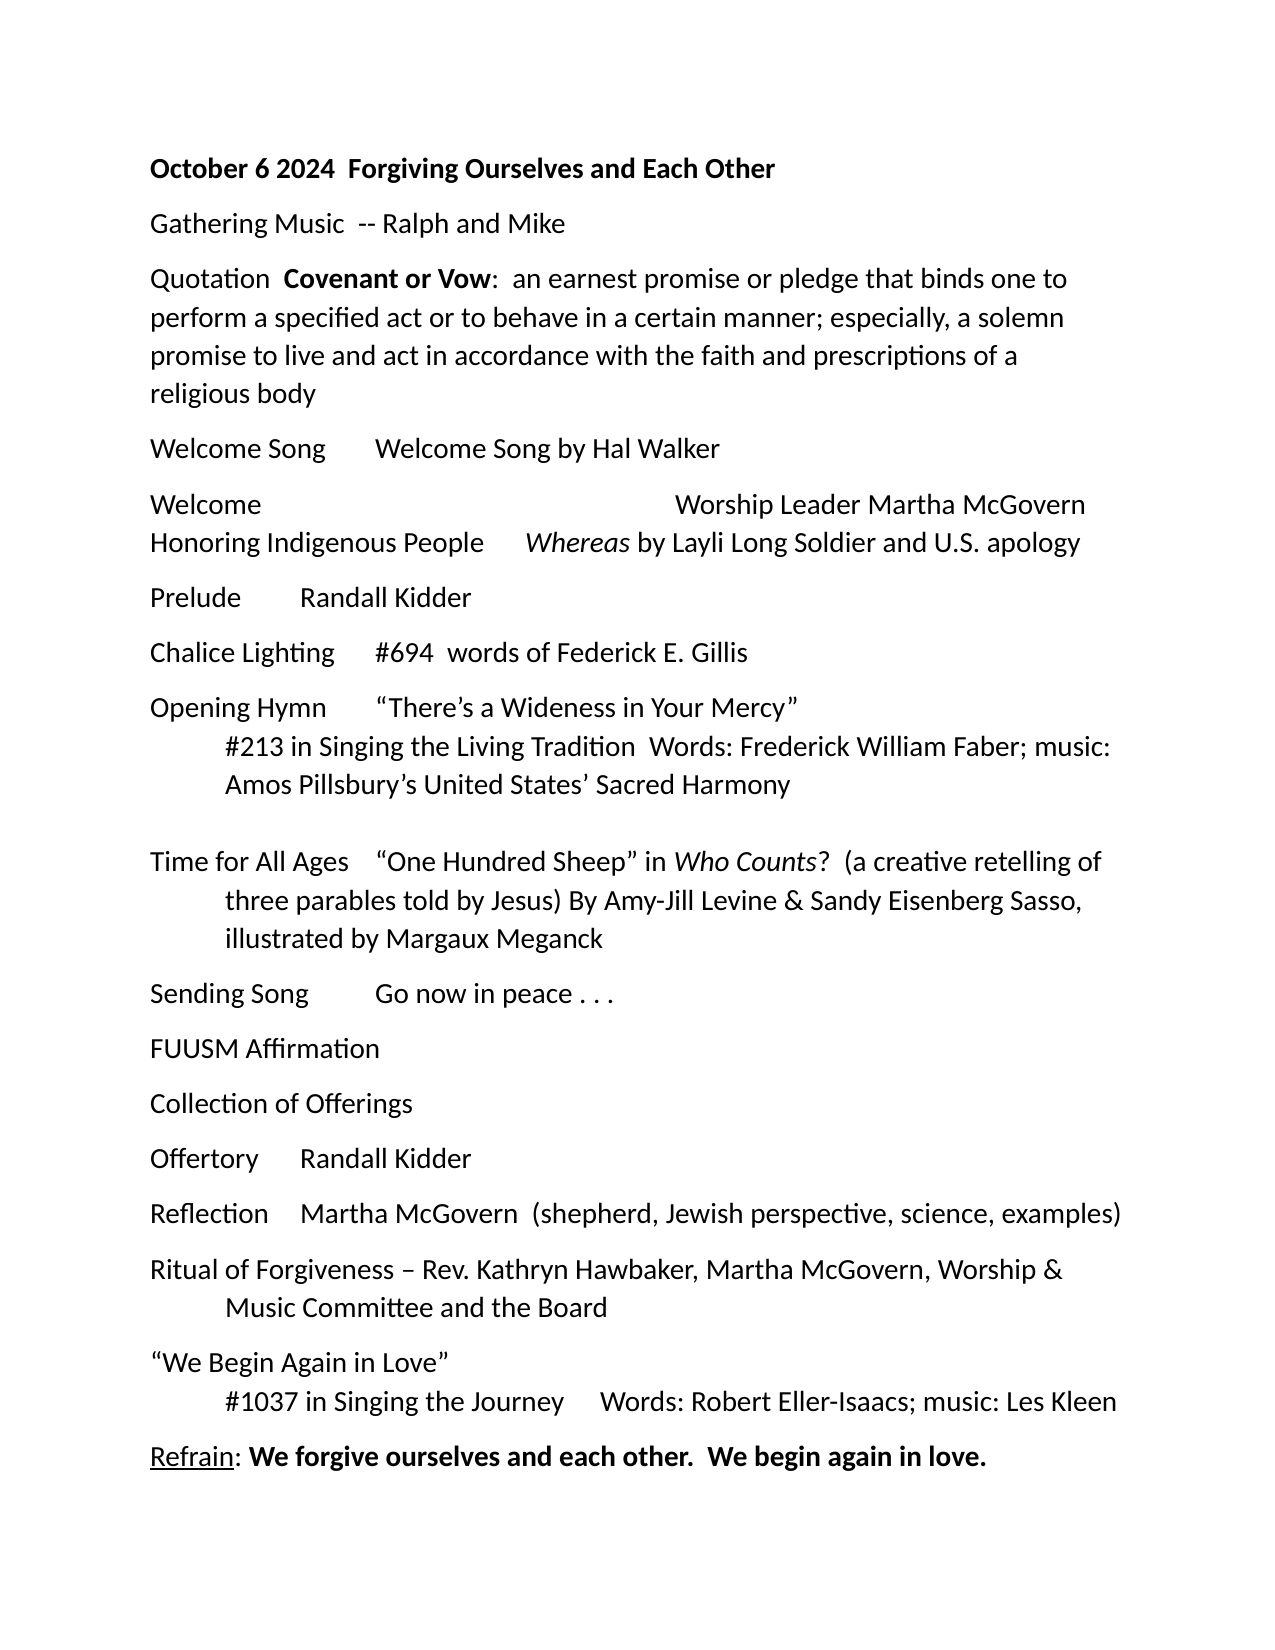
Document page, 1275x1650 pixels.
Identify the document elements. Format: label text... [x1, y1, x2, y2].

text Collection of Offerings [150, 1085, 1125, 1121]
text Music Committee and the Board [150, 1289, 1125, 1325]
text Sending Song Go now in peace . . . [150, 975, 1125, 1011]
text FUUSM Affirmation [150, 1030, 1125, 1066]
text October 6 2024 Forgiving Ourselves and Each Other [150, 150, 1125, 186]
text Time for All Ages “One Hundred Sheep” in Who Counts? (a creative retelling of [150, 843, 1125, 879]
text illustrated by Margaux Meganck [150, 920, 1125, 956]
text Chalice Lighting #694 words of Federick E. Gillis [150, 634, 1125, 670]
text Gathering Music -- Ralph and Mike [150, 205, 1125, 241]
text Prelude Randall Kidder [150, 579, 1125, 615]
text Ritual of Forgiveness – Rev. Kathryn Hawbaker, Martha McGovern, Worship & [150, 1251, 1125, 1286]
text Honoring Indigenous People Whereas by Layli Long Soldier and U.S. apology [150, 524, 1125, 560]
text Reflection Martha McGovern (shepherd, Jewish perspective, science, examples) [150, 1196, 1125, 1231]
text #213 in Singing the Living Tradition Words: Frederick William Faber; music: [150, 728, 1125, 763]
text Welcome Worship Leader Martha McGovern [150, 486, 1125, 521]
text Opening Hymn “There’s a Wideness in Your Mercy” [150, 689, 1125, 725]
text Offertory Randall Kidder [150, 1141, 1125, 1176]
text Refrain: We forgive ourselves and each other. We begin again in love. [150, 1438, 1125, 1473]
text Quotation Covenant or Vow: an earnest promise or pledge that binds one to perform a specified act or to behave in a certain manner; especially, a solemn promise to live and act in accordance with the faith and prescriptions of a religious body [150, 260, 1125, 411]
text Welcome Song Welcome Song by Hal Walker [150, 431, 1125, 466]
text “We Begin Again in Love” [150, 1344, 1125, 1380]
text three parables told by Jesus) By Amy-Jill Levine & Sandy Eisenberg Sasso, [150, 882, 1125, 917]
text #1037 in Singing the Journey Words: Robert Eller-Isaacs; music: Les Kleen [150, 1383, 1125, 1418]
text Amos Pillsbury’s United States’ Sacred Harmony [225, 766, 1125, 802]
